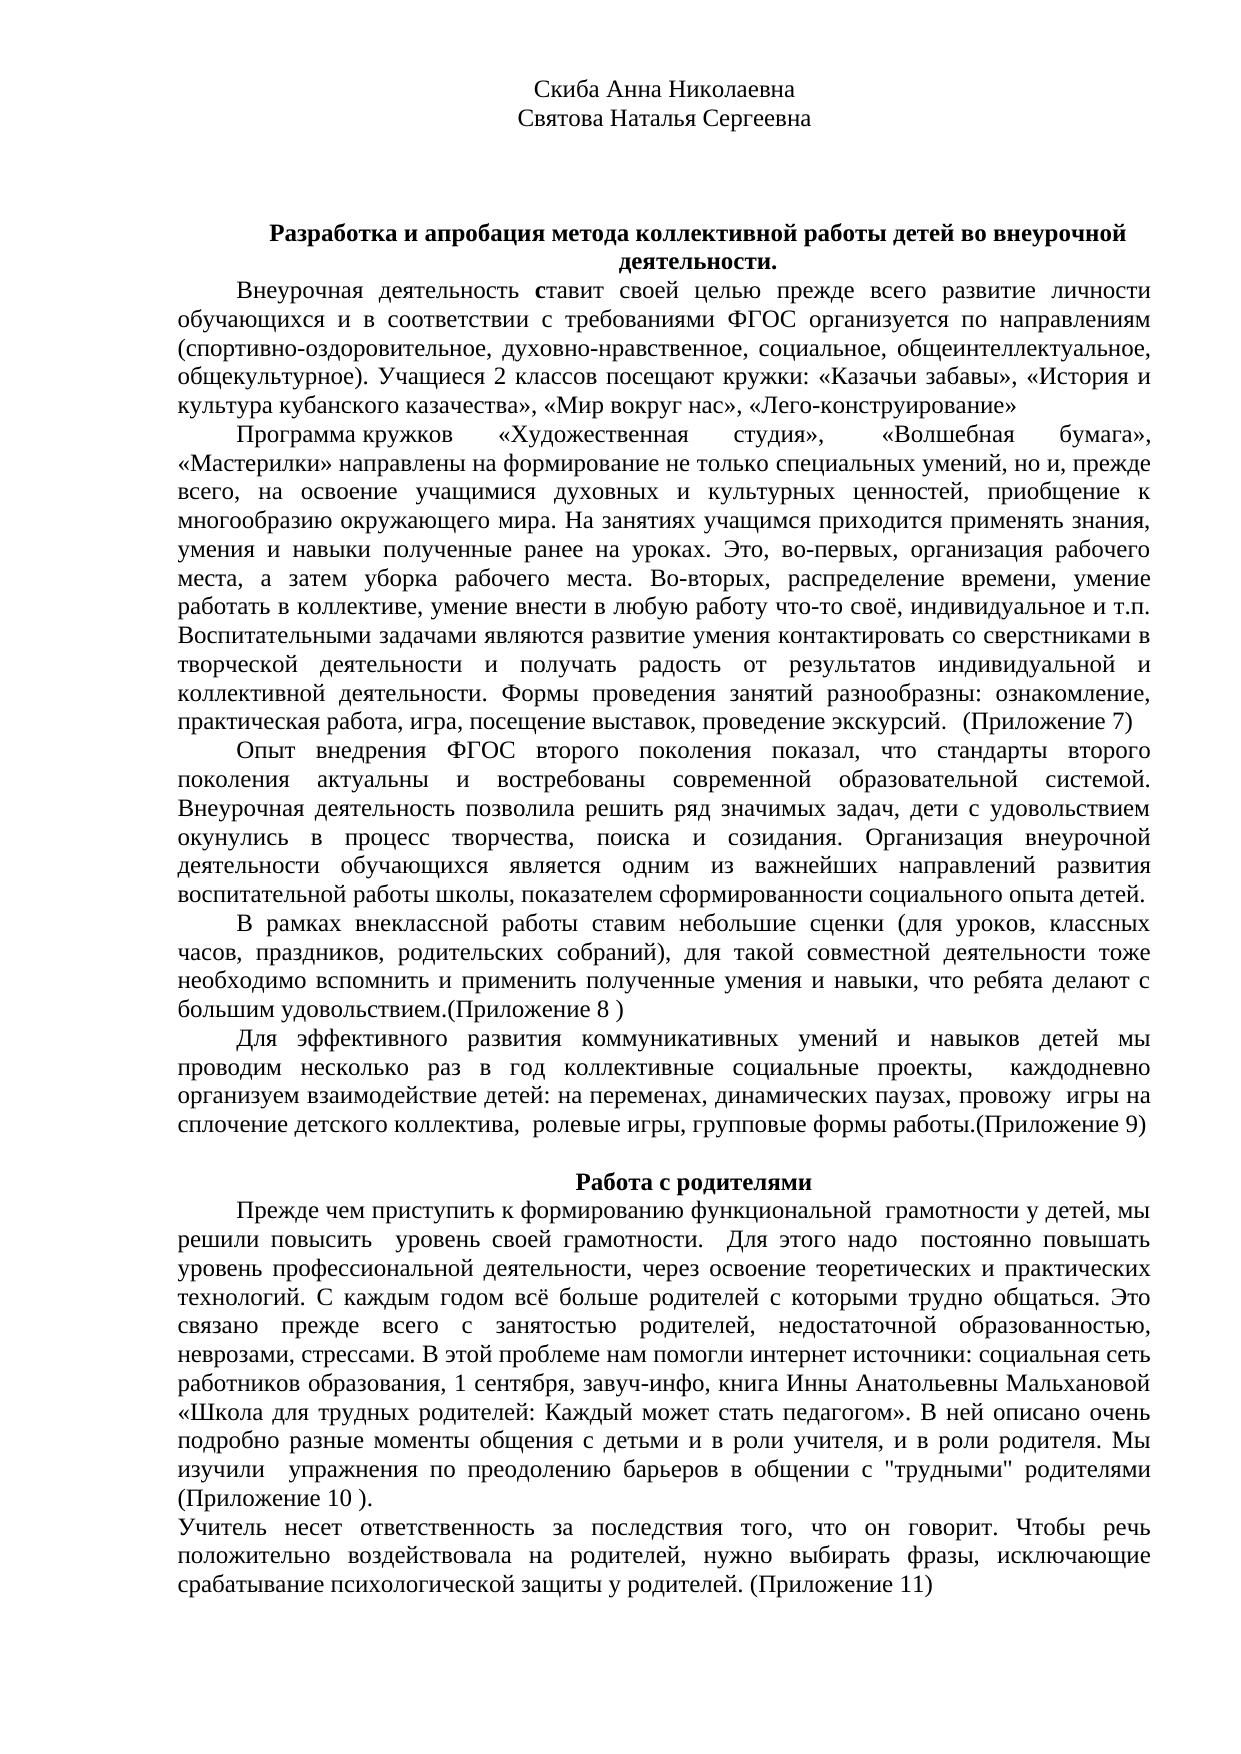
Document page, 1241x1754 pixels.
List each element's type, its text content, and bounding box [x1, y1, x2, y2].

text Опыт внедрения ФГОС второго поколения показал, что стандарты второго поколения актуальны и востребованы современной образовательной системой. Внеурочная деятельность позволила решить ряд значимых задач, дети с удовольствием окунулись в процесс творчества, поиска и созидания. Организация внеурочной деятельности обучающихся является одним из важнейших направлений развития воспитательной работы школы, показателем сформированности социального опыта детей. [177, 735, 1152, 908]
text Разработка и апробация метода коллективной работы детей во внеурочной деятельности. [244, 218, 1152, 275]
text Прежде чем приступить к формированию функциональной грамотности у детей, мы решили повысить уровень своей грамотности. Для этого надо постоянно повышать уровень профессиональной деятельности, через освоение теоретических и практических технологий. С каждым годом всё больше родителей с которыми трудно общаться. Это связано прежде всего с занятостью родителей, недостаточной образованностью, неврозами, стрессами. В этой проблеме нам помогли интернет источники: социальная сеть работников образования, 1 сентября, завуч-инфо, книга Инны Анатольевны Мальхановой «Школа для трудных родителей: Каждый может стать педагогом». В ней описано очень подробно разные моменты общения с детьми и в роли учителя, и в роли родителя. Мы изучили упражнения по преодолению барьеров в общении с "трудными" родителями (Приложение 10 ). [177, 1195, 1152, 1512]
text В рамках внеклассной работы ставим небольшие сценки (для уроков, классных часов, праздников, родительских собраний), для такой совместной деятельности тоже необходимо вспомнить и применить полученные умения и навыки, что ребята делают с большим удовольствием.(Приложение 8 ) [177, 908, 1152, 1023]
text Учитель несет ответственность за последствия того, что он говорит. Чтобы речь положительно воздействовала на родителей, нужно выбирать фразы, исключающие срабатывание психологической защиты у родителей. (Приложение 11) [177, 1512, 1152, 1598]
text Программа кружков «Художественная студия», «Волшебная бумага», «Мастерилки» направлены на формирование не только специальных умений, но и, прежде всего, на освоение учащимися духовных и культурных ценностей, приобщение к многообразию окружающего мира. На занятиях учащимся приходится применять знания, умения и навыки полученные ранее на уроках. Это, во-первых, организация рабочего места, а затем уборка рабочего места. Во-вторых, распределение времени, умение работать в коллективе, умение внести в любую работу что-то своё, индивидуальное и т.п. Воспитательными задачами являются развитие умения контактировать со сверстниками в творческой деятельности и получать радость от результатов индивидуальной и коллективной деятельности. Формы проведения занятий разнообразны: ознакомление, практическая работа, игра, посещение выставок, проведение экскурсий. (Приложение 7) [177, 419, 1152, 735]
text Внеурочная деятельность ставит своей целью прежде всего развитие личности обучающихся и в соответствии с требованиями ФГОС организуется по направлениям (спортивно-оздоровительное, духовно-нравственное, социальное, общеинтеллектуальное, общекультурное). Учащиеся 2 классов посещают кружки: «Казачьи забавы», «История и культура кубанского казачества», «Мир вокруг нас», «Лего-конструирование» [177, 275, 1152, 419]
text Для эффективного развития коммуникативных умений и навыков детей мы проводим несколько раз в год коллективные социальные проекты, каждодневно организуем взаимодействие детей: на переменах, динамических паузах, провожу игры на сплочение детского коллектива, ролевые игры, групповые формы работы.(Приложение 9) [177, 1023, 1152, 1138]
text Работа с родителями [177, 1167, 1152, 1195]
